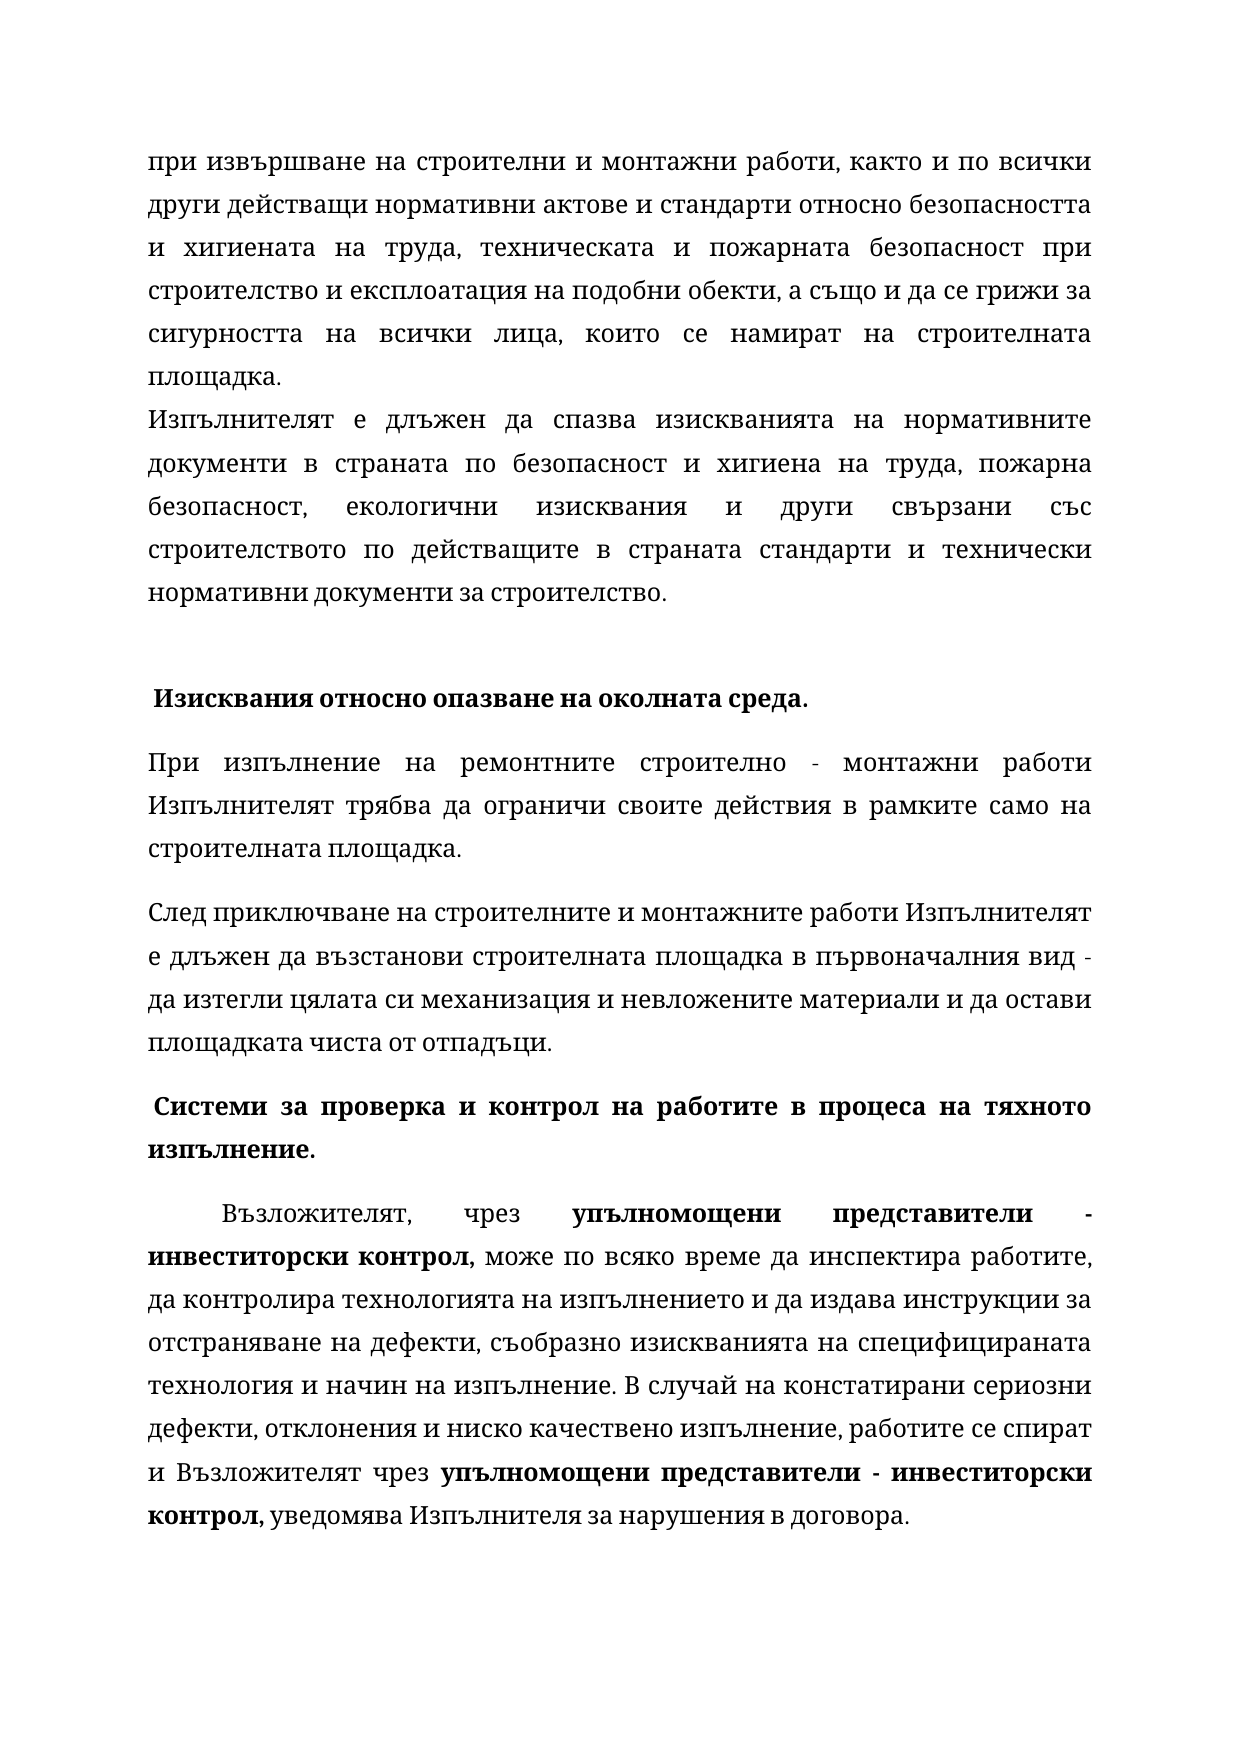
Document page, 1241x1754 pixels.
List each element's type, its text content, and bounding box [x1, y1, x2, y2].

text След приключване на строителните и монтажните работи Изпълнителят е длъжен да възстанови строителната площадка в първоначалния вид - да изтегли цялата си механизация и невложените материали и да остави площадката чиста от отпадъци. [148, 899, 1093, 1057]
text Изисквания относно опазване на околната среда. [148, 685, 1093, 714]
text При изпълнение на ремонтните строително - монтажни работи Изпълнителят трябва да ограничи своите действия в рамките само на строителната площадка. [148, 749, 1093, 864]
text Системи за проверка и контрол на работите в процеса на тяхното изпълнение. [148, 1093, 1093, 1164]
text Възложителят, чрез упълномощени представители - инвеститорски контрол, може по всяко време да инспектира работите, да контролира технологията на изпълнението и да издава инструкции за отстраняване на дефекти, съобразно изискванията на специфицираната технология и начин на изпълнение. В случай на констатирани сериозни дефекти, отклонения и ниско качествено изпълнение, работите се спират и Възложителят чрез упълномощени представители - инвеститорски контрол, уведомява Изпълнителя за нарушения в договора. [148, 1200, 1093, 1530]
text Изпълнителят е длъжен да спазва изискванията на нормативните документи в страната по безопасност и хигиена на труда, пожарна безопасност, екологични изисквания и други свързани със строителството по действащите в страната стандарти и технически нормативни документи за строителство. [148, 406, 1093, 608]
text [148, 148, 1093, 392]
